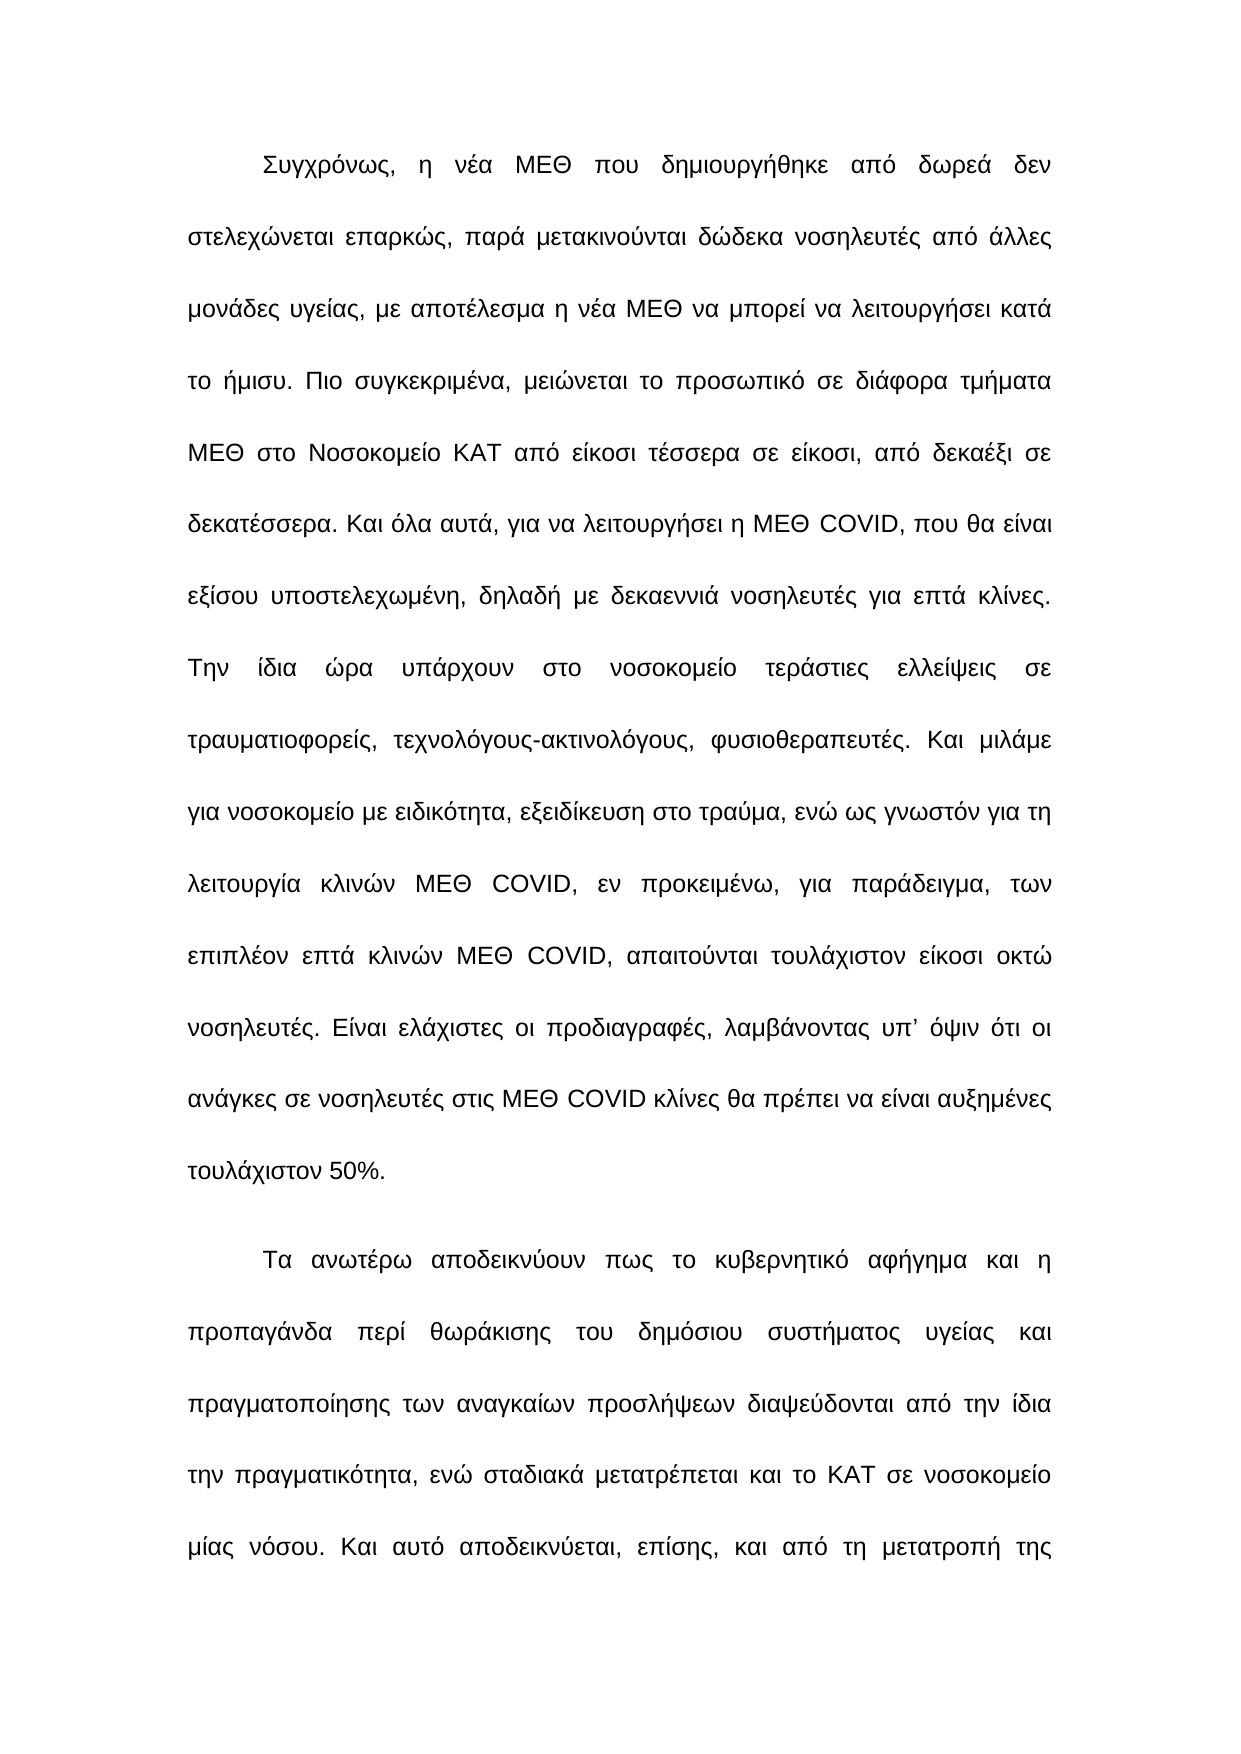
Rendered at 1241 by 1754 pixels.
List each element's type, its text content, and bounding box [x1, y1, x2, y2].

text Συγχρόνως, η νέα ΜΕΘ που δημιουργήθηκε από δωρεά δεν στελεχώνεται επαρκώς, παρά μετακινούνται δώδεκα νοσηλευτές από άλλες μονάδες υγείας, με αποτέλεσμα η νέα ΜΕΘ να μπορεί να λειτουργήσει κατά το ήμισυ. Πιο συγκεκριμένα, μειώνεται το προσωπικό σε διάφορα τμήματα ΜΕΘ στο Νοσοκομείο ΚΑΤ από είκοσι τέσσερα σε είκοσι, από δεκαέξι σε δεκατέσσερα. Και όλα αυτά, για να λειτουργήσει η ΜΕΘ COVID, που θα είναι εξίσου υποστελεχωμένη, δηλαδή με δεκαεννιά νοσηλευτές για επτά κλίνες. Την ίδια ώρα υπάρχουν στο νοσοκομείο τεράστιες ελλείψεις σε τραυματιοφορείς, τεχνολόγους-ακτινολόγους, φυσιοθεραπευτές. Και μιλάμε για νοσοκομείο με ειδικότητα, εξειδίκευση στο τραύμα, ενώ ως γνωστόν για τη λειτουργία κλινών ΜΕΘ COVID, εν προκειμένω, για παράδειγμα, των επιπλέον επτά κλινών ΜΕΘ COVID, απαιτούνται τουλάχιστον είκοσι οκτώ νοσηλευτές. Είναι ελάχιστες οι προδιαγραφές, λαμβάνοντας υπ’ όψιν ότι οι ανάγκες σε νοσηλευτές στις ΜΕΘ COVID κλίνες θα πρέπει να είναι αυξημένες τουλάχιστον 50%. [187, 150, 1053, 1185]
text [187, 1245, 1053, 1561]
